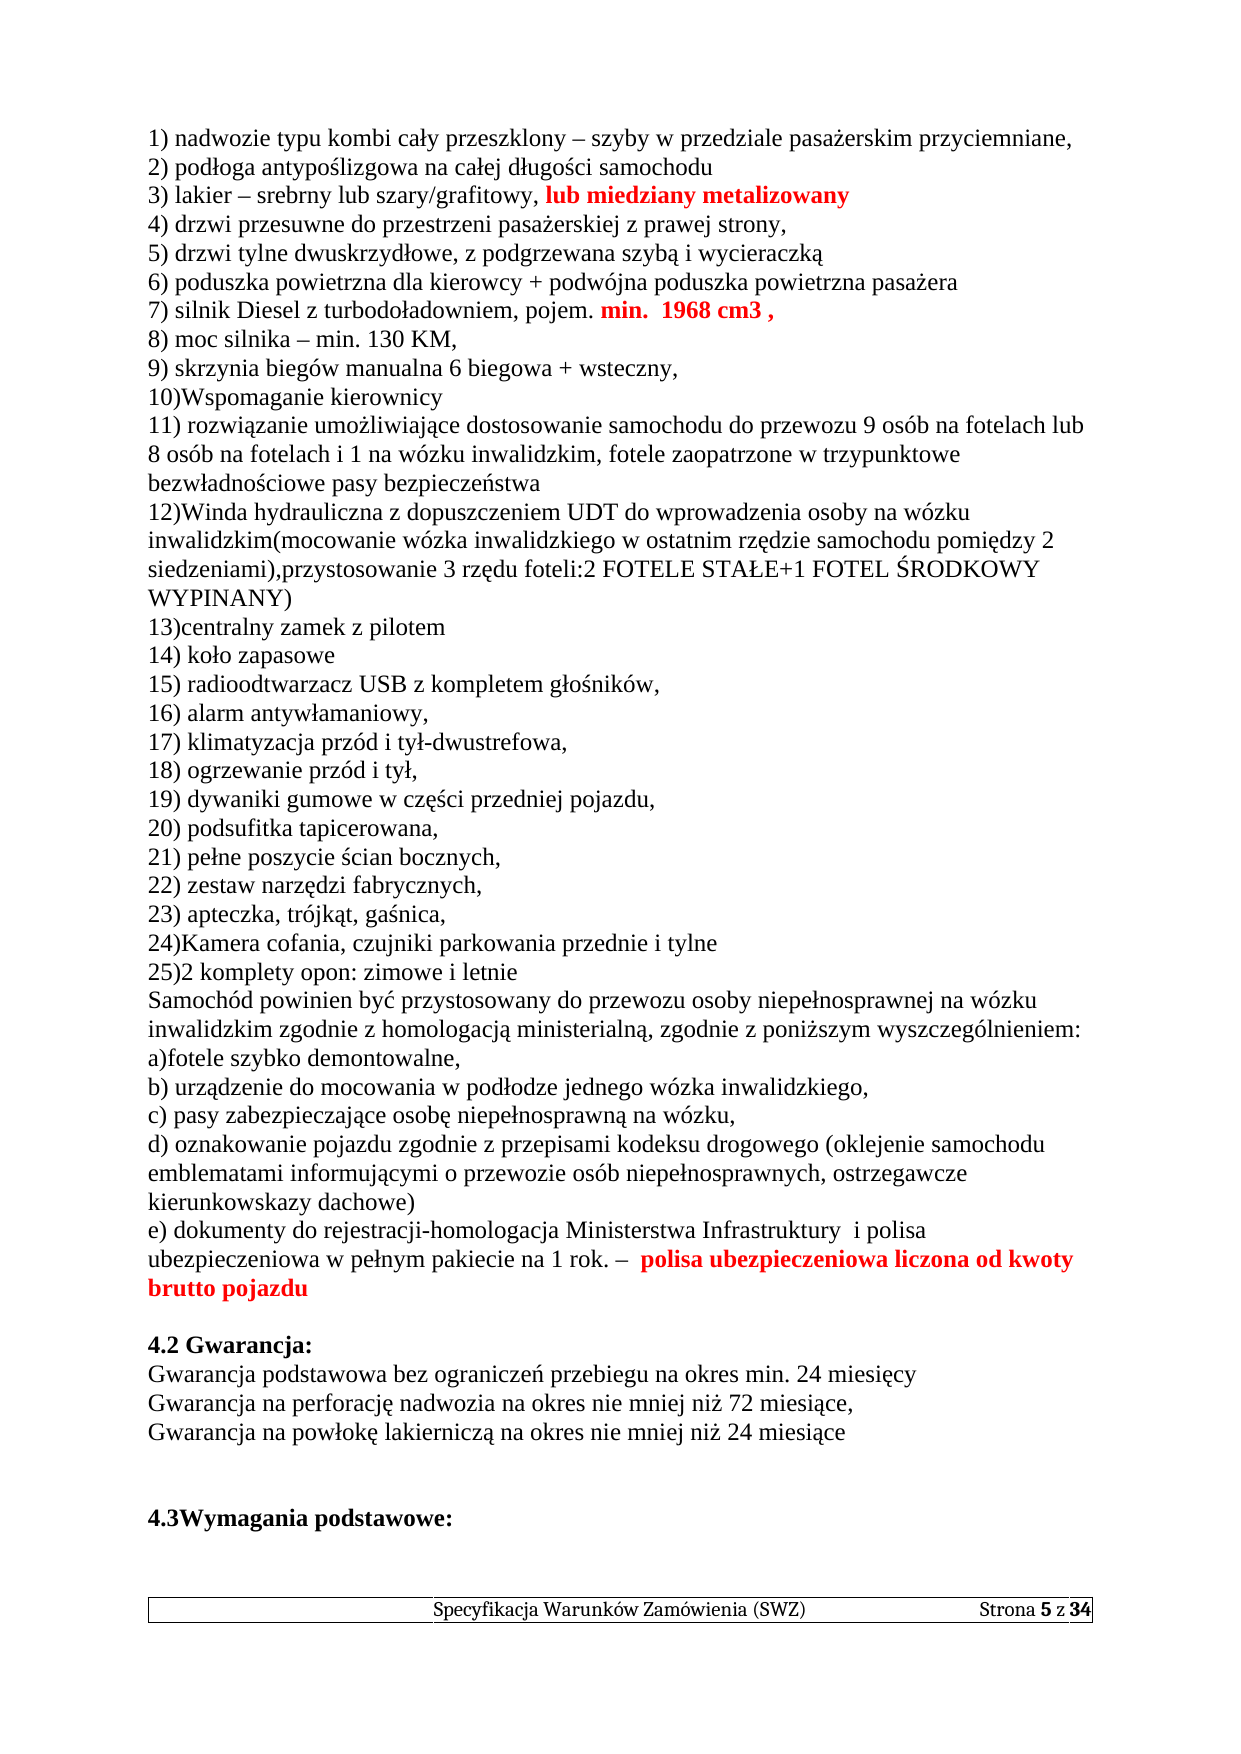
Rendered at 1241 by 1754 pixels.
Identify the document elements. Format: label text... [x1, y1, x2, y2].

text 3) lakier – srebrny lub szary/grafitowy, lub miedziany metalizowany [148, 180, 1093, 209]
text 22) zestaw narzędzi fabrycznych, [148, 870, 1093, 899]
text 21) pełne poszycie ścian bocznych, [148, 842, 1093, 870]
text 20) podsufitka tapicerowana, [148, 813, 1093, 842]
text Gwarancja na powłokę lakierniczą na okres nie mniej niż 24 miesiące [148, 1417, 1093, 1445]
text a)fotele szybko demontowalne, [148, 1043, 1093, 1072]
text 1) nadwozie typu kombi cały przeszklony – szyby w przedziale pasażerskim przyciemniane, [148, 123, 1093, 152]
text 24)Kamera cofania, czujniki parkowania przednie i tylne [148, 928, 1093, 957]
text 7) silnik Diesel z turbodoładowniem, pojem. min. 1968 cm3 , [148, 295, 1093, 324]
text c) pasy zabezpieczające osobę niepełnosprawną na wózku, [148, 1100, 1093, 1129]
text 4.2 Gwarancja: [148, 1330, 1093, 1359]
text 25)2 komplety opon: zimowe i letnie [148, 957, 1093, 985]
text 23) apteczka, trójkąt, gaśnica, [148, 899, 1093, 928]
text 6) poduszka powietrzna dla kierowcy + podwójna poduszka powietrzna pasażera [148, 267, 1093, 295]
text 8) moc silnika – min. 130 KM, [148, 324, 1093, 353]
text 15) radioodtwarzacz USB z kompletem głośników, [148, 669, 1093, 698]
text d) oznakowanie pojazdu zgodnie z przepisami kodeksu drogowego (oklejenie samochodu emblematami informującymi o przewozie osób niepełnosprawnych, ostrzegawcze kierunkowskazy dachowe) [148, 1129, 1093, 1215]
text 14) koło zapasowe [148, 640, 1093, 669]
text 12)Winda hydrauliczna z dopuszczeniem UDT do wprowadzenia osoby na wózku inwalidzkim(mocowanie wózka inwalidzkiego w ostatnim rzędzie samochodu pomiędzy 2 siedzeniami),przystosowanie 3 rzędu foteli:2 FOTELE STAŁE+1 FOTEL ŚRODKOWY WYPINANY) [148, 497, 1093, 612]
text 4.3Wymagania podstawowe: [148, 1503, 1093, 1532]
text 2) podłoga antypoślizgowa na całej długości samochodu [148, 152, 1093, 180]
text 16) alarm antywłamaniowy, [148, 698, 1093, 727]
text 4) drzwi przesuwne do przestrzeni pasażerskiej z prawej strony, [148, 209, 1093, 238]
text Gwarancja podstawowa bez ograniczeń przebiegu na okres min. 24 miesięcy [148, 1359, 1093, 1388]
text 17) klimatyzacja przód i tył-dwustrefowa, [148, 727, 1093, 755]
text 13)centralny zamek z pilotem [148, 612, 1093, 640]
text b) urządzenie do mocowania w podłodze jednego wózka inwalidzkiego, [148, 1072, 1093, 1100]
text 19) dywaniki gumowe w części przedniej pojazdu, [148, 784, 1093, 813]
text 11) rozwiązanie umożliwiające dostosowanie samochodu do przewozu 9 osób na fotelach lub 8 osób na fotelach i 1 na wózku inwalidzkim, fotele zaopatrzone w trzypunktowe bezwładnościowe pasy bezpieczeństwa [148, 410, 1093, 497]
text 18) ogrzewanie przód i tył, [148, 755, 1093, 784]
text Samochód powinien być przystosowany do przewozu osoby niepełnosprawnej na wózku inwalidzkim zgodnie z homologacją ministerialną, zgodnie z poniższym wyszczególnieniem: [148, 985, 1093, 1043]
text 10)Wspomaganie kierownicy [148, 382, 1093, 410]
text 5) drzwi tylne dwuskrzydłowe, z podgrzewana szybą i wycieraczką [148, 238, 1093, 267]
text Gwarancja na perforację nadwozia na okres nie mniej niż 72 miesiące, [148, 1388, 1093, 1417]
text e) dokumenty do rejestracji-homologacja Ministerstwa Infrastruktury i polisa ubezpieczeniowa w pełnym pakiecie na 1 rok. – polisa ubezpieczeniowa liczona od kwoty brutto pojazdu [148, 1215, 1093, 1302]
text 9) skrzynia biegów manualna 6 biegowa + wsteczny, [148, 353, 1093, 382]
